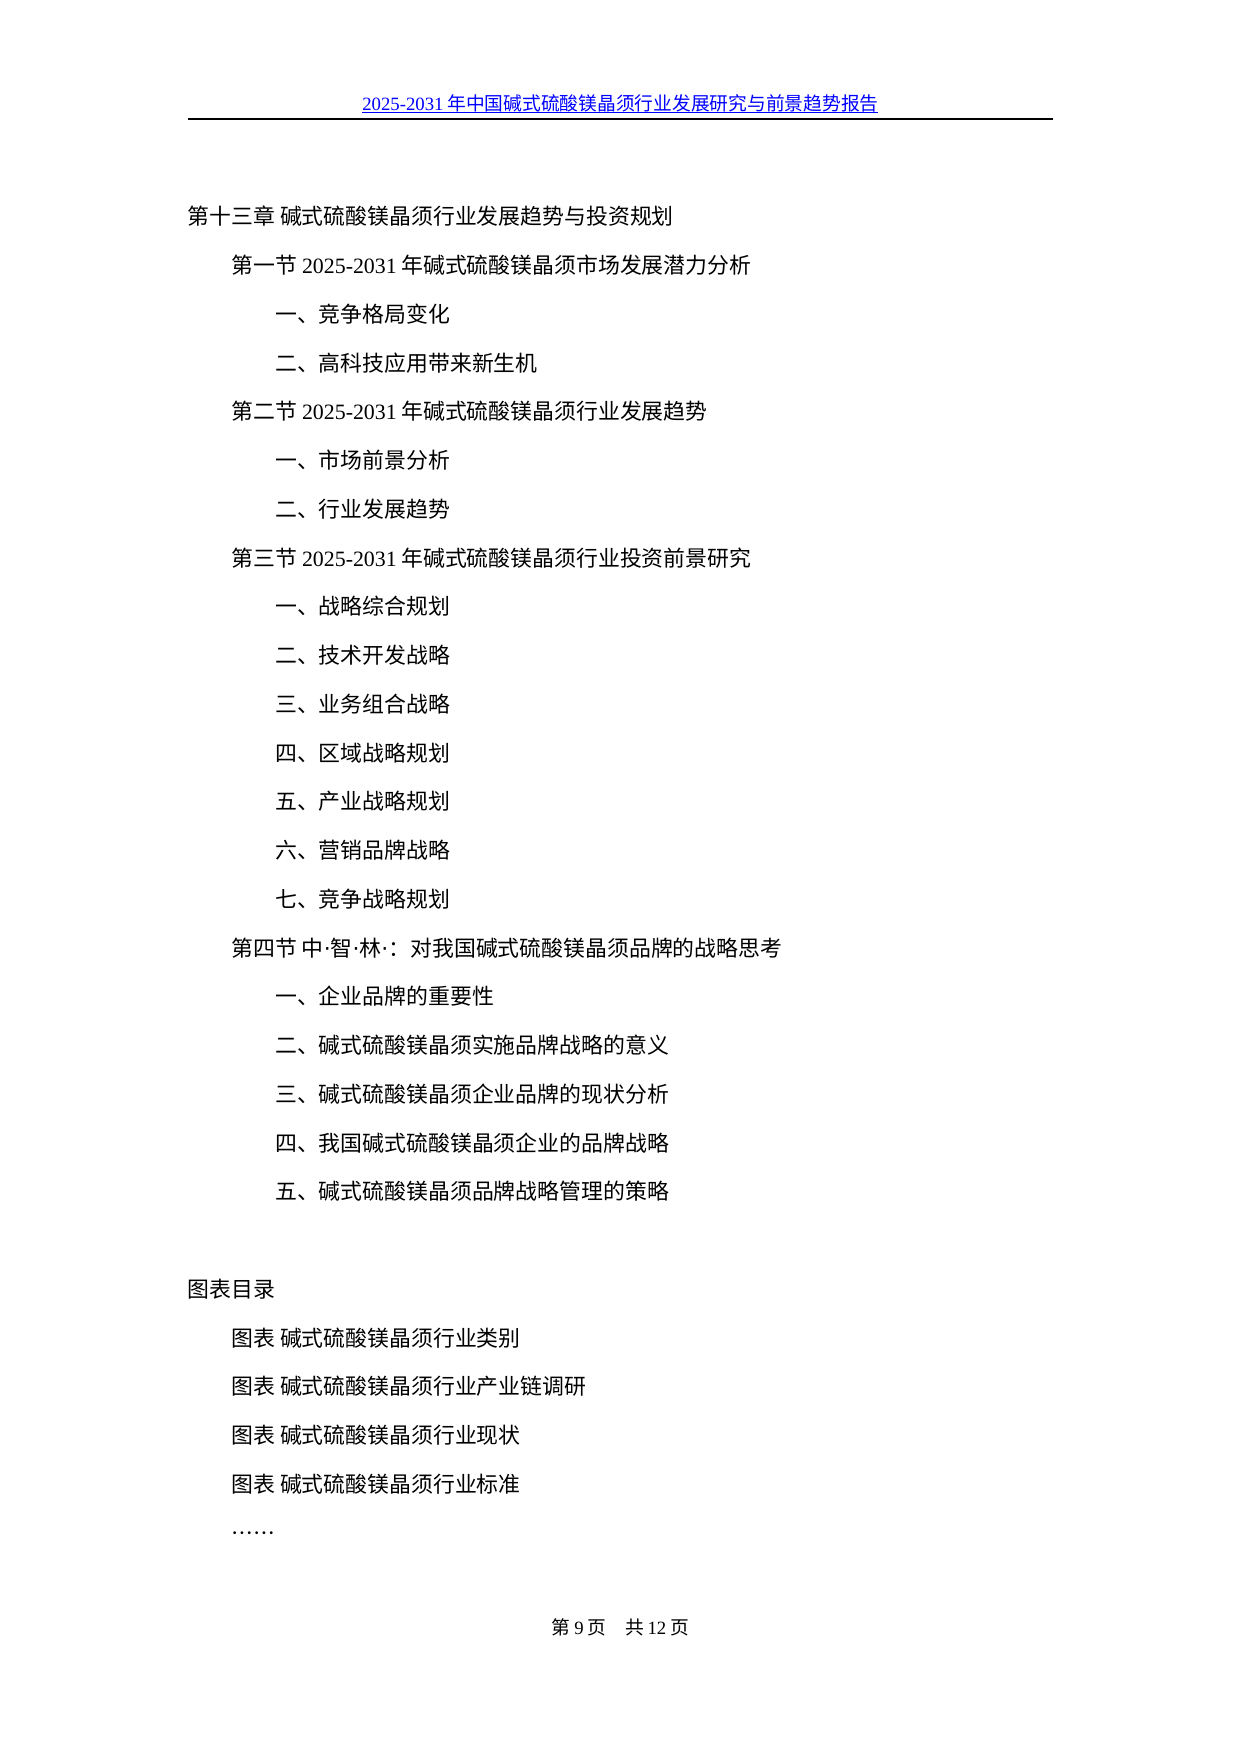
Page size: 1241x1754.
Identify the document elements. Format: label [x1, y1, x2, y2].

text [187, 150, 1053, 1548]
